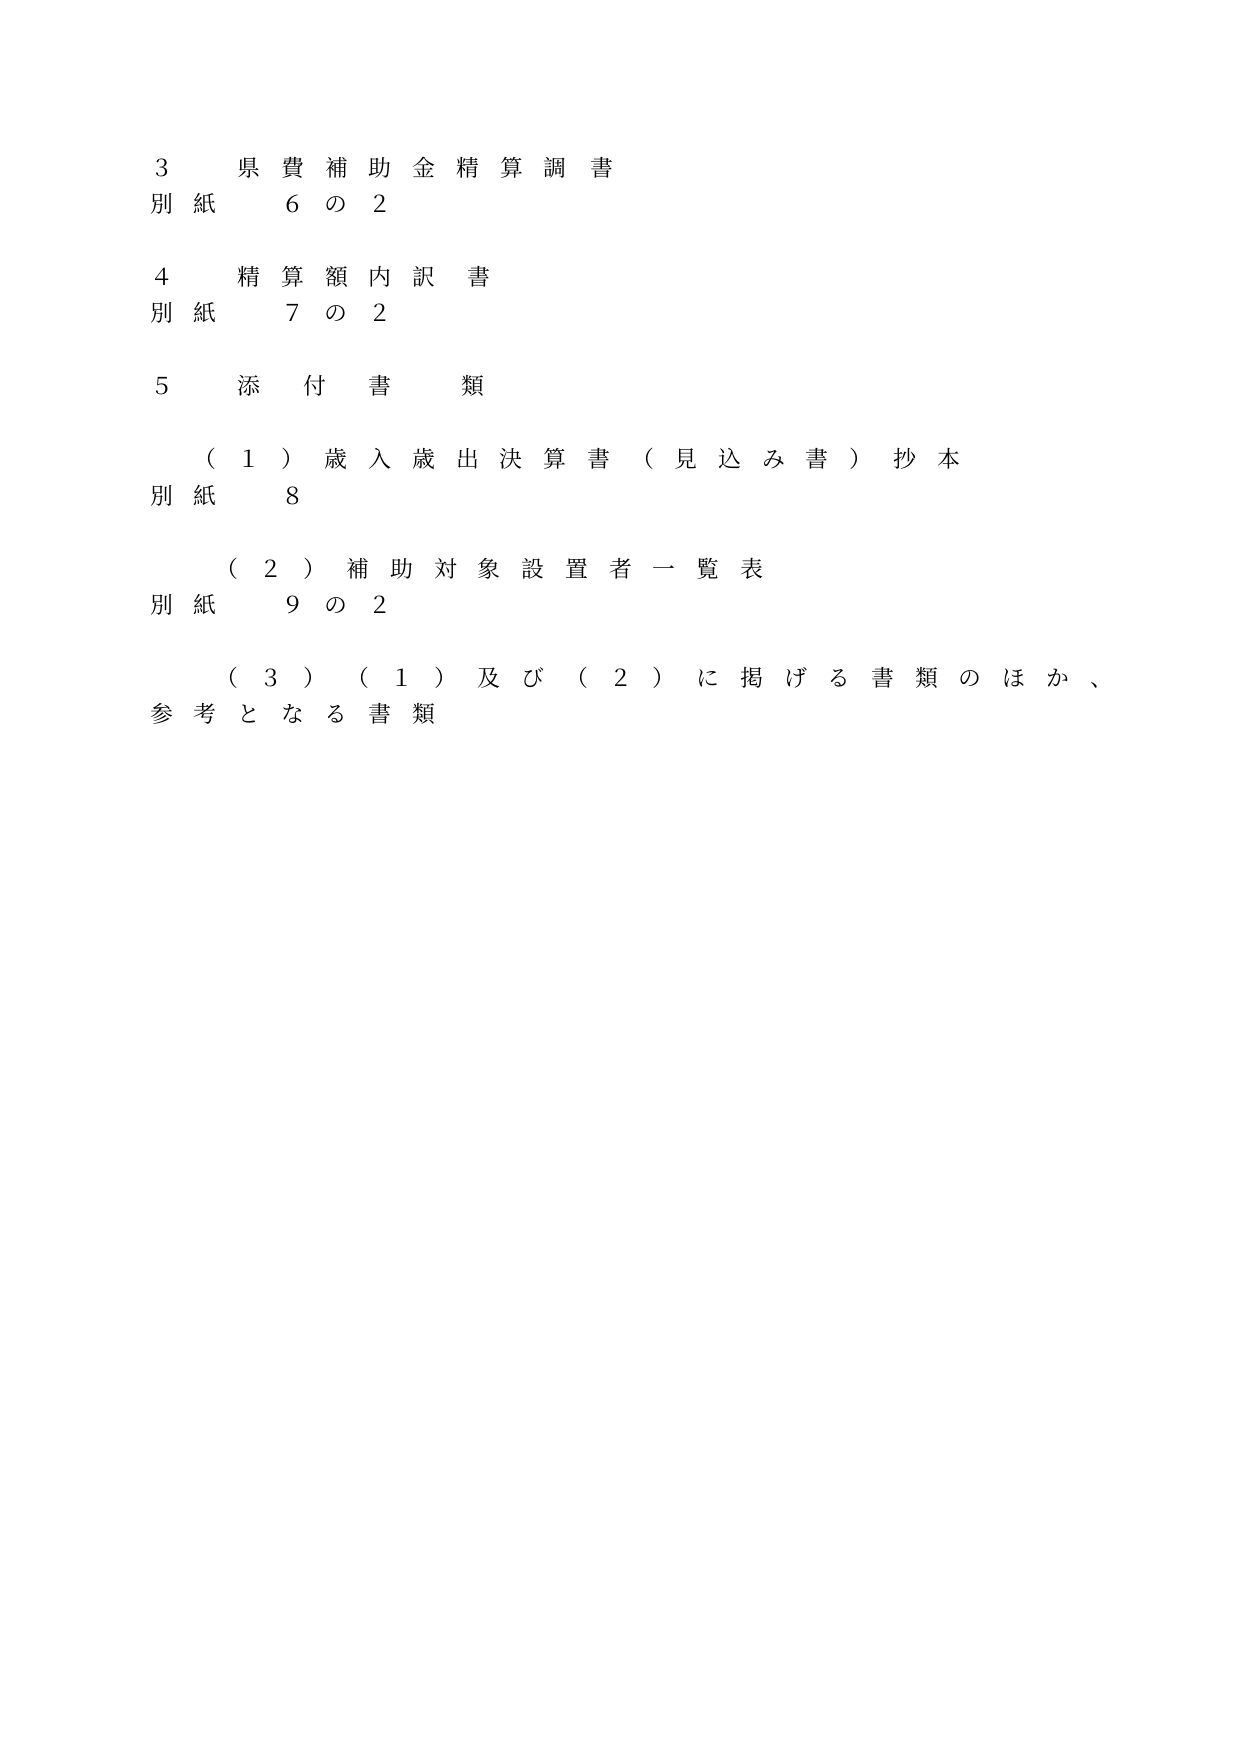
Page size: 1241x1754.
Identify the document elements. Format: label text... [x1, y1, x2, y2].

text （１）歳入歳出決算書（見込み書）抄本 別紙 ８ [150, 439, 1090, 512]
text ５ 添付書類 [150, 367, 1090, 403]
text ３ 県費補助金精算調書 別紙 ６の２ [150, 148, 1090, 221]
text ４ 精算額内訳書 別紙 ７の２ [150, 257, 1090, 330]
text （２）補助対象設置者一覧表 別紙 ９の２ [150, 549, 1090, 622]
text （３）（１）及び（２）に掲げる書類のほか、参考となる書類 [150, 658, 1090, 731]
